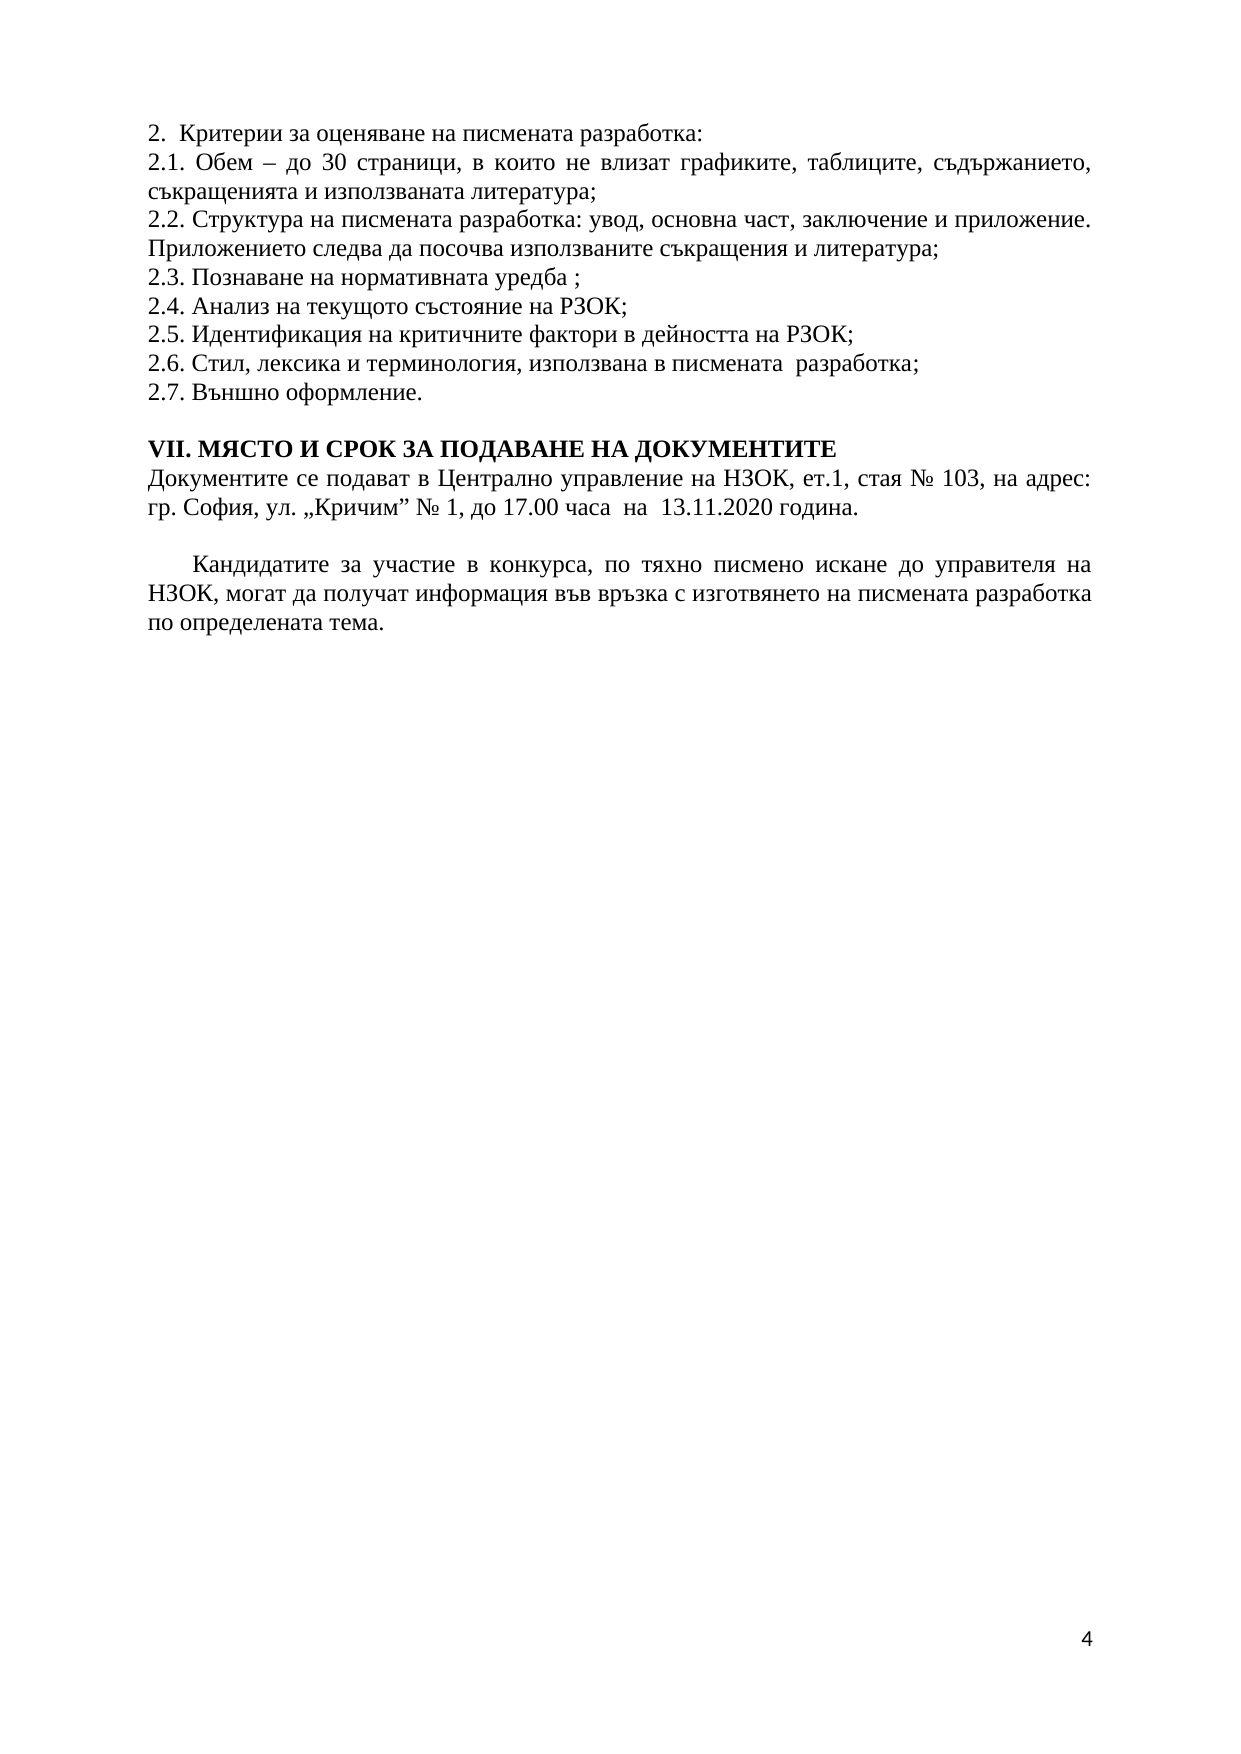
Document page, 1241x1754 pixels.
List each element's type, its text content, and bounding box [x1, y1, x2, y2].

text 2.2. Структура на писмената разработка: увод, основна част, заключение и приложение. Приложението следва да посочва използваните съкращения и литература; [148, 204, 1093, 262]
text 2. Критерии за оценяване на писмената разработка: [148, 118, 1093, 147]
text Документите се подават в Централно управление на НЗОК, ет.1, стая № 103, на адрес: гр. София, ул. „Кричим” № 1, до 17.00 часа на 13.11.2020 година. [148, 463, 1093, 521]
text 2.1. Обем – до 30 страници, в които не влизат графиките, таблиците, съдържанието, съкращенията и използваната литература; [148, 147, 1093, 204]
text 2.3. Познаване на нормативната уредба ; [148, 262, 1093, 291]
text VII. МЯСТО И СРОК ЗА ПОДАВАНЕ НА ДОКУМЕНТИТЕ [148, 434, 1093, 463]
text 2.4. Анализ на текущото състояние на РЗОК; [148, 291, 1093, 319]
text 2.6. Стил, лексика и терминология, използвана в писмената разработка; [148, 348, 1093, 377]
text Кандидатите за участие в конкурса, по тяхно писмено искане до управителя на НЗОК, могат да получат информация във връзка с изготвянето на писмената разработка по определената тема. [148, 549, 1093, 636]
text 2.7. Външно оформление. [148, 377, 1093, 406]
text 2.5. Идентификация на критичните фактори в дейността на РЗОК; [148, 319, 1093, 348]
